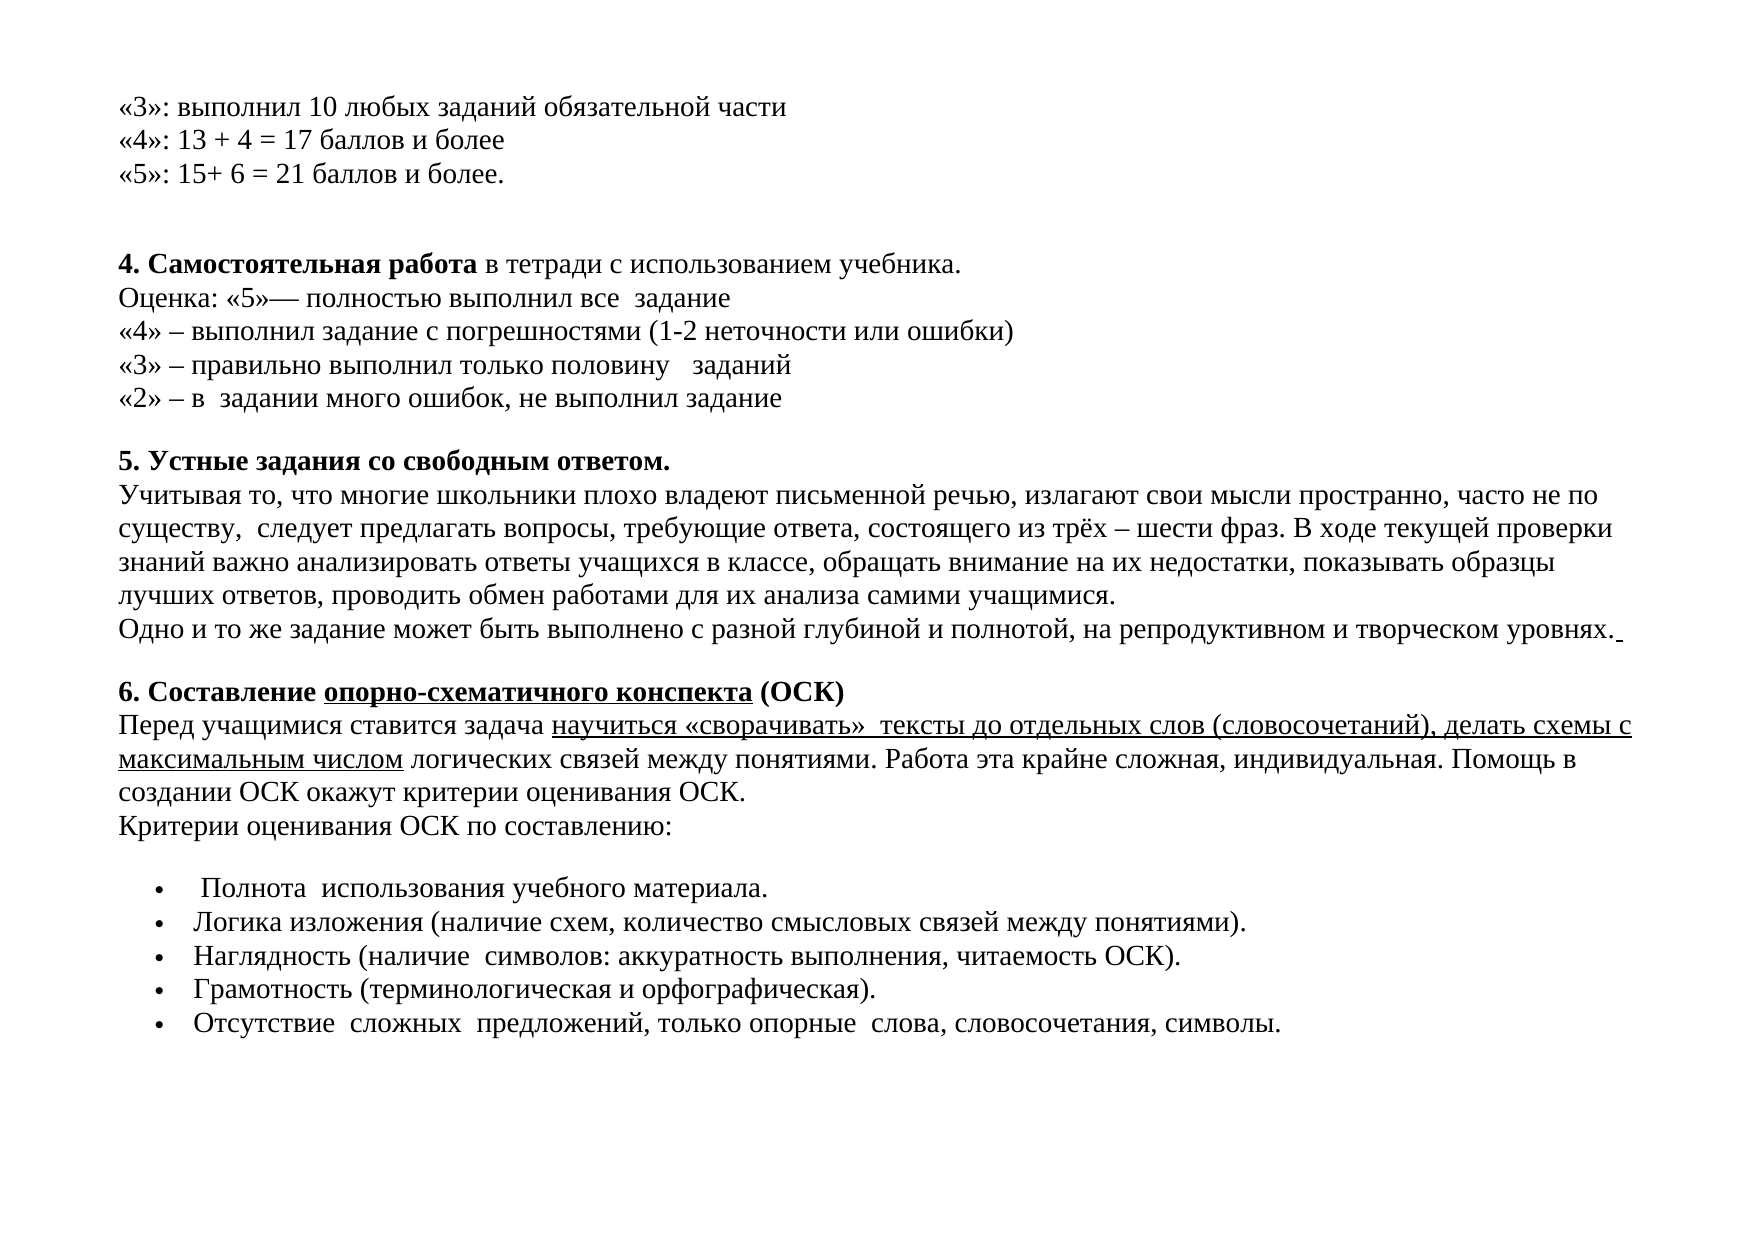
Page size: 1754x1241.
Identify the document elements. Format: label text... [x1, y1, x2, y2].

list Отсутствие сложных предложений, только опорные слова, словосочетания, символы. [156, 1005, 1636, 1038]
text 6. Составление опорно-схематичного конспекта (ОСК) Перед учащимися ставится задача научиться «сворачивать» тексты до отдельных слов (словосочетаний), делать схемы с максимальным числом логических связей между понятиями. Работа эта крайне сложная, индивидуальная. Помощь в создании ОСК окажут критерии оценивания ОСК. Критерии оценивания ОСК по составлению: [118, 674, 1636, 841]
list Грамотность (терминологическая и орфографическая). [156, 971, 1636, 1005]
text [118, 89, 1636, 217]
text 4. Самостоятельная работа в тетради с использованием учебника. Оценка: «5»— полностью выполнил все задание «4» – выполнил задание с погрешностями (1-2 неточности или ошибки) «3» – правильно выполнил только половину заданий «2» – в задании много ошибок, не выполнил задание [118, 246, 1636, 414]
text 5. Устные задания со свободным ответом. Учитывая то, что многие школьники плохо владеют письменной речью, излагают свои мысли пространно, часто не по существу, следует предлагать вопросы, требующие ответа, состоящего из трёх – шести фраз. В ходе текущей проверки знаний важно анализировать ответы учащихся в классе, обращать внимание на их недостатки, показывать образцы лучших ответов, проводить обмен работами для их анализа самими учащимися. Одно и то же задание может быть выполнено с разной глубиной и полнотой, на репродуктивном и творческом уровнях. [118, 443, 1636, 644]
list Полнота использования учебного материала. [156, 871, 1636, 904]
list Логика изложения (наличие схем, количество смысловых связей между понятиями). [156, 904, 1636, 938]
list Наглядность (наличие символов: аккуратность выполнения, читаемость ОСК). [156, 938, 1636, 971]
